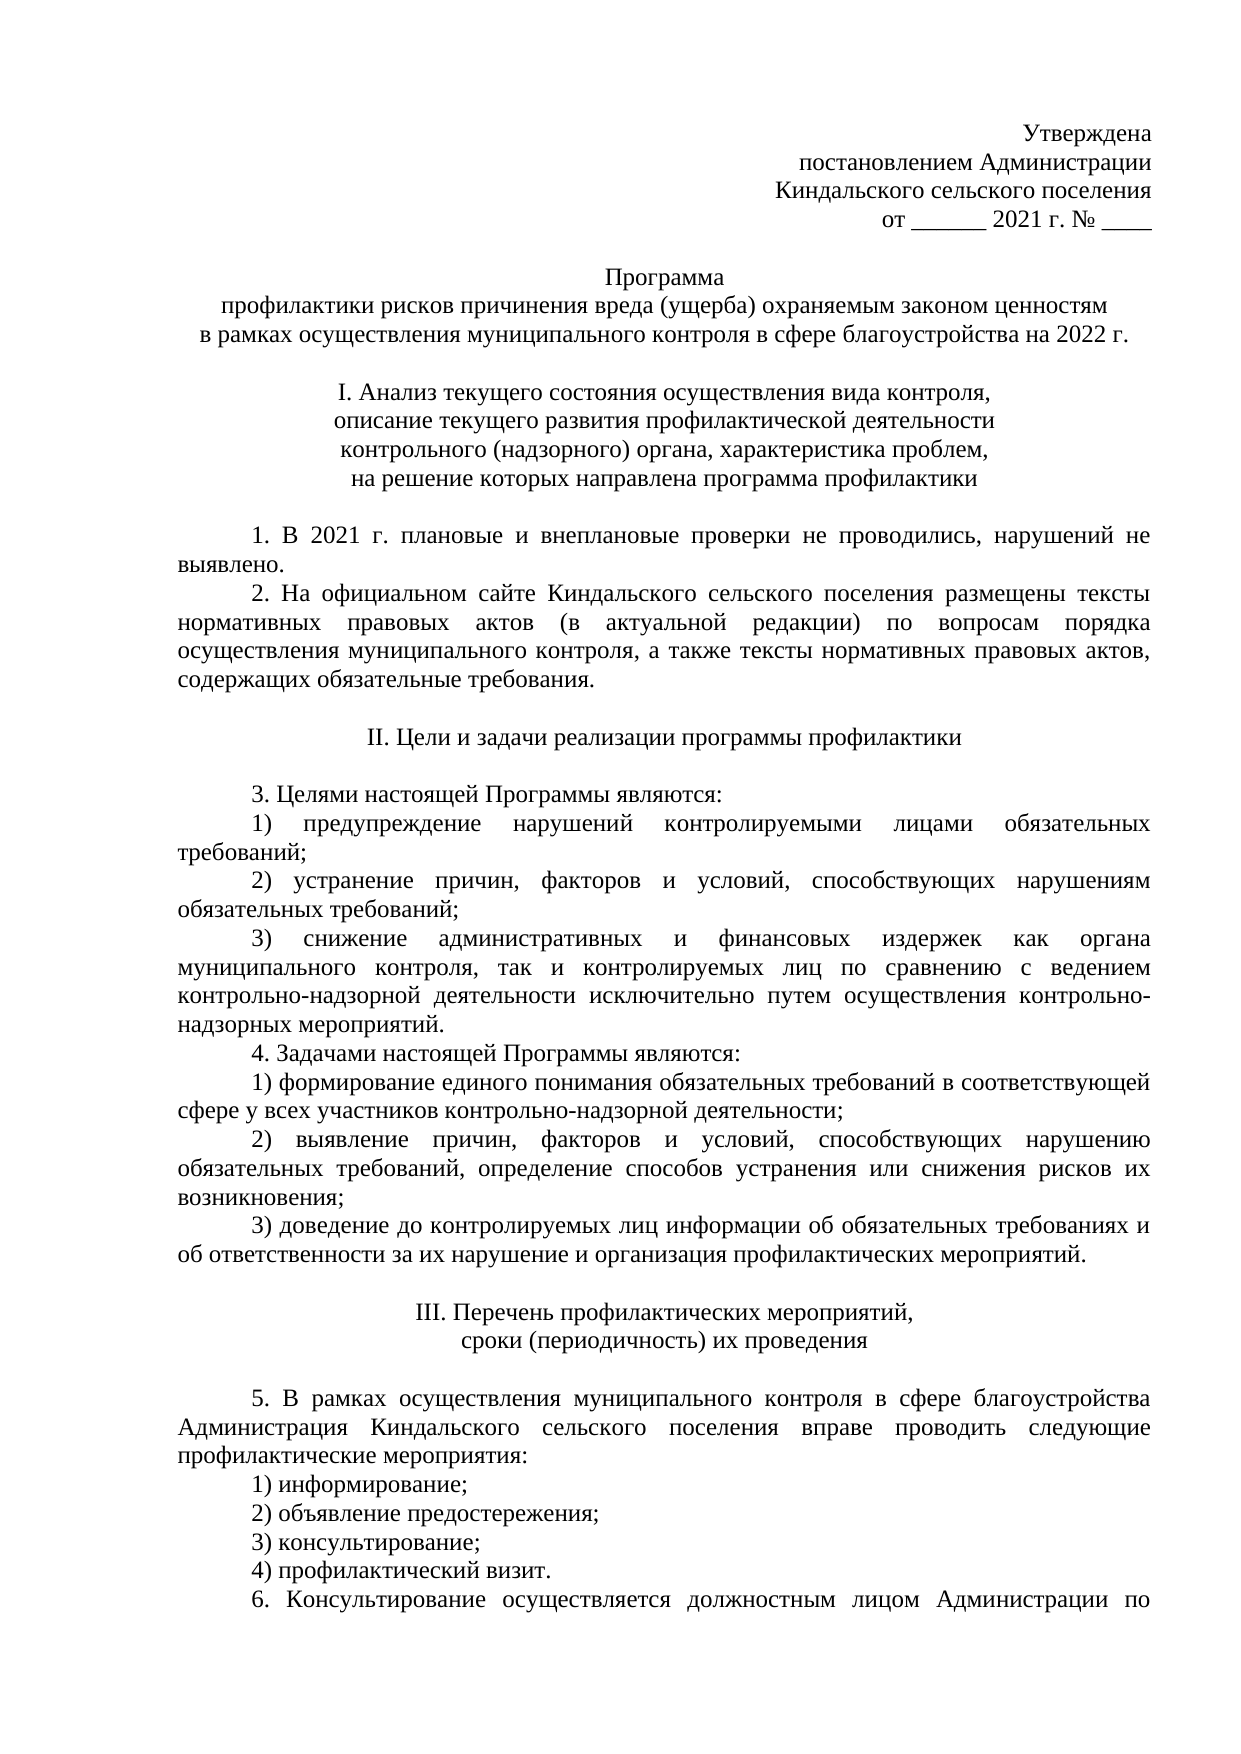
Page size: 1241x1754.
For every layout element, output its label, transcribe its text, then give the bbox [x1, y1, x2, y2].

text III. Перечень профилактических мероприятий, [177, 1297, 1152, 1326]
text 3. Целями настоящей Программы являются: [177, 779, 1152, 808]
text 2) устранение причин, факторов и условий, способствующих нарушениям обязательных требований; [177, 866, 1152, 923]
text описание текущего развития профилактической деятельности [177, 406, 1152, 434]
text от ______ 2021 г. № ____ [177, 204, 1152, 233]
text профилактики рисков причинения вреда (ущерба) охраняемым законом ценностям [177, 291, 1152, 319]
text постановлением Администрации [177, 147, 1152, 176]
text 2. На официальном сайте Киндальского сельского поселения размещены тексты нормативных правовых актов (в актуальной редакции) по вопросам порядка осуществления муниципального контроля, а также тексты нормативных правовых актов, содержащих обязательные требования. [177, 578, 1152, 693]
text II. Цели и задачи реализации программы профилактики [177, 722, 1152, 751]
text 4) профилактический визит. [177, 1556, 1152, 1584]
text Киндальского сельского поселения [177, 176, 1152, 204]
text 1) информирование; [177, 1469, 1152, 1498]
text 1. В 2021 г. плановые и внеплановые проверки не проводились, нарушений не выявлено. [177, 521, 1152, 578]
text контрольного (надзорного) органа, характеристика проблем, [177, 434, 1152, 463]
text 4. Задачами настоящей Программы являются: [177, 1038, 1152, 1067]
text 2) выявление причин, факторов и условий, способствующих нарушению обязательных требований, определение способов устранения или снижения рисков их возникновения; [177, 1124, 1152, 1211]
text Программа [177, 262, 1152, 291]
text 1) предупреждение нарушений контролируемыми лицами обязательных требований; [177, 808, 1152, 866]
text I. Анализ текущего состояния осуществления вида контроля, [177, 377, 1152, 406]
text 2) объявление предостережения; [177, 1498, 1152, 1527]
text 1) формирование единого понимания обязательных требований в соответствующей сфере у всех участников контрольно-надзорной деятельности; [177, 1067, 1152, 1124]
text в рамках осуществления муниципального контроля в сфере благоустройства на 2022 г. [177, 319, 1152, 348]
text 3) снижение административных и финансовых издержек как органа муниципального контроля, так и контролируемых лиц по сравнению с ведением контрольно-надзорной деятельности исключительно путем осуществления контрольно-надзорных мероприятий. [177, 923, 1152, 1038]
text 3) консультирование; [177, 1527, 1152, 1556]
text на решение которых направлена программа профилактики [177, 463, 1152, 492]
text 3) доведение до контролируемых лиц информации об обязательных требованиях и об ответственности за их нарушение и организация профилактических мероприятий. [177, 1211, 1152, 1268]
text Утверждена [177, 118, 1152, 147]
text сроки (периодичность) их проведения [177, 1326, 1152, 1354]
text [177, 1584, 1152, 1613]
text 5. В рамках осуществления муниципального контроля в сфере благоустройства Администрация Киндальского сельского поселения вправе проводить следующие профилактические мероприятия: [177, 1383, 1152, 1469]
